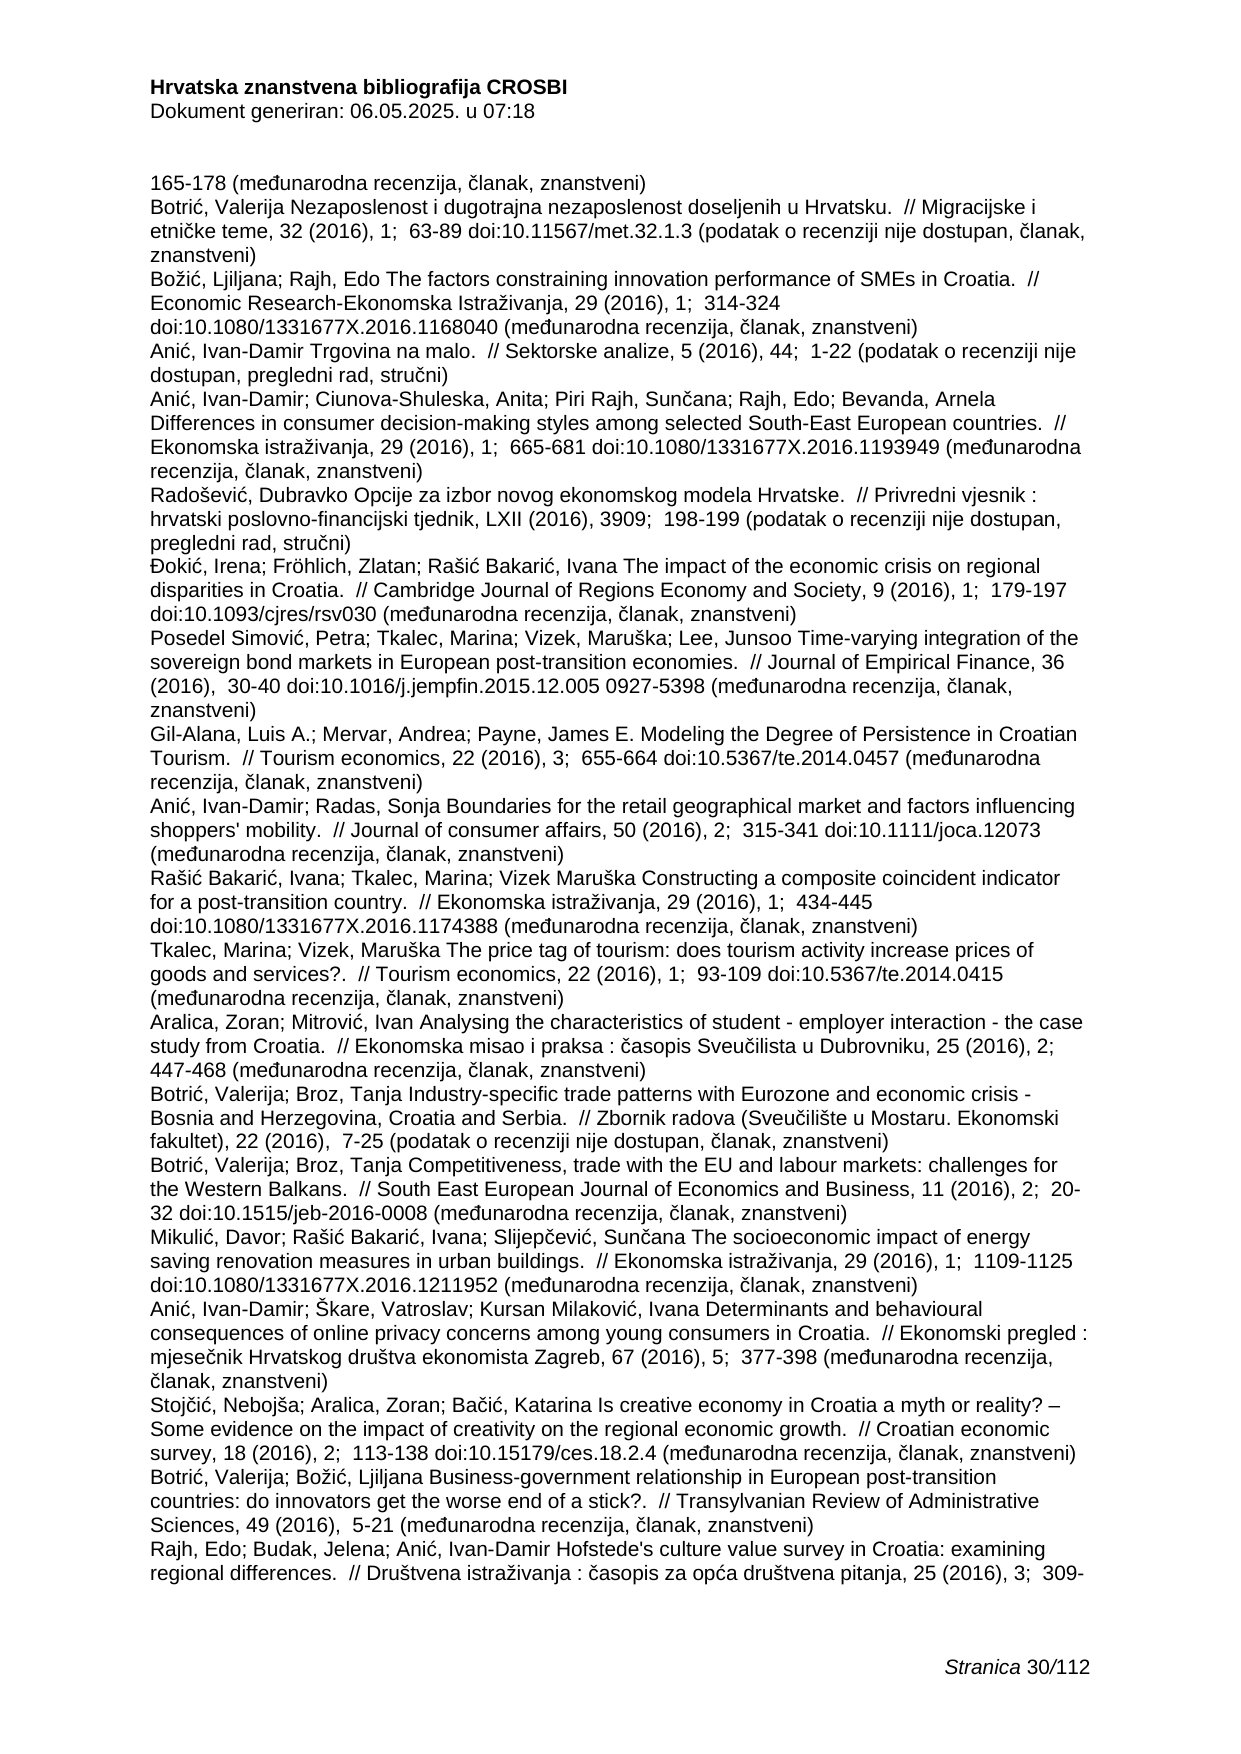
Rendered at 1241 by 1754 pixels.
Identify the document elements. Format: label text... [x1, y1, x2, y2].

text Rašić Bakarić, Ivana; Tkalec, Marina; Vizek Maruška [150, 866, 1090, 938]
text Radošević, Dubravko [150, 482, 1090, 554]
text Anić, Ivan-Damir [150, 339, 1090, 387]
text Botrić, Valerija; Broz, Tanja [150, 1081, 1090, 1153]
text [150, 171, 1090, 195]
text Gil-Alana, Luis A.; Mervar, Andrea; Payne, James E. [150, 722, 1090, 794]
text Posedel Simović, Petra; Tkalec, Marina; Vizek, Maruška; Lee, Junsoo [150, 626, 1090, 722]
text Anić, Ivan-Damir; Radas, Sonja [150, 794, 1090, 866]
text Anić, Ivan-Damir; Ciunova-Shuleska, Anita; Piri Rajh, Sunčana; Rajh, Edo; Bevanda, Arnela [150, 387, 1090, 482]
text Aralica, Zoran; Mitrović, Ivan [150, 1009, 1090, 1081]
text Mikulić, Davor; Rašić Bakarić, Ivana; Slijepčević, Sunčana [150, 1225, 1090, 1297]
text Stojčić, Nebojša; Aralica, Zoran; Bačić, Katarina [150, 1393, 1090, 1465]
text Botrić, Valerija [150, 195, 1090, 267]
text Anić, Ivan-Damir; Škare, Vatroslav; Kursan Milaković, Ivana [150, 1297, 1090, 1393]
text Božić, Ljiljana; Rajh, Edo [150, 267, 1090, 339]
text Tkalec, Marina; Vizek, Maruška [150, 938, 1090, 1009]
text Botrić, Valerija; Broz, Tanja [150, 1153, 1090, 1225]
text Đokić, Irena; Fröhlich, Zlatan; Rašić Bakarić, Ivana [150, 554, 1090, 626]
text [150, 1537, 1090, 1584]
text Botrić, Valerija; Božić, Ljiljana [150, 1465, 1090, 1537]
